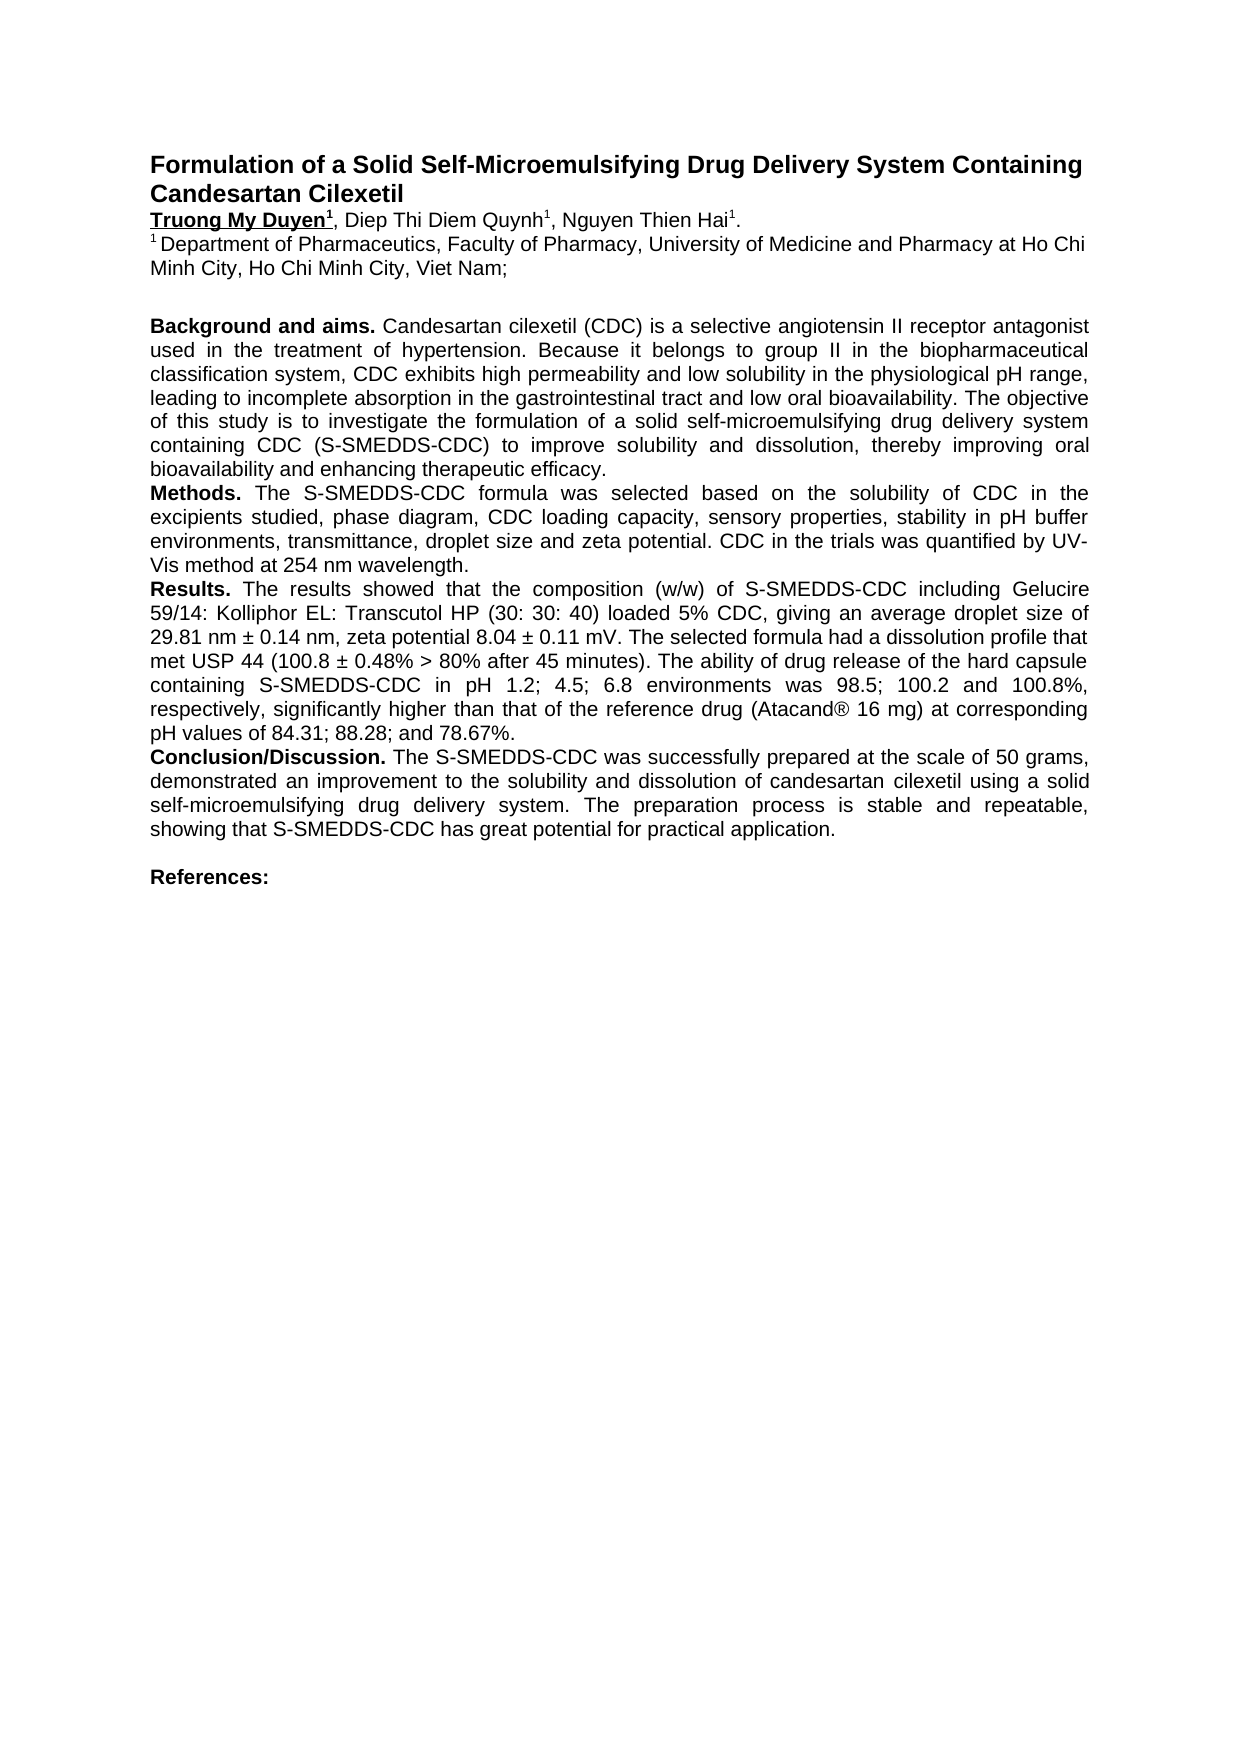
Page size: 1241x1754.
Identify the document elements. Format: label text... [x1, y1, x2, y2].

text Truong My Duyen1, Diep Thi Diem Quynh1, Nguyen Thien Hai1. [150, 207, 1090, 231]
text Conclusion/Discussion. The S-SMEDDS-CDC was successfully prepared at the scale of 50 grams, demonstrated an improvement to the solubility and dissolution of candesartan cilexetil using a solid self-microemulsifying drug delivery system. The preparation process is stable and repeatable, showing that S-SMEDDS-CDC has great potential for practical application. [150, 745, 1090, 841]
text Formulation of a Solid Self-Microemulsifying Drug Delivery System Containing Candesartan Cilexetil [150, 150, 1090, 207]
text References: [150, 864, 1090, 888]
text Methods. The S-SMEDDS-CDC formula was selected based on the solubility of CDC in the excipients studied, phase diagram, CDC loading capacity, sensory properties, stability in pH buffer environments, transmittance, droplet size and zeta potential. CDC in the trials was quantified by UV-Vis method at 254 nm wavelength. [150, 481, 1090, 577]
text Results. The results showed that the composition (w/w) of S-SMEDDS-CDC including Gelucire 59/14: Kolliphor EL: Transcutol HP (30: 30: 40) loaded 5% CDC, giving an average droplet size of 29.81 nm ± 0.14 nm, zeta potential 8.04 ± 0.11 mV. The selected formula had a dissolution profile that met USP 44 (100.8 ± 0.48% > 80% after 45 minutes). The ability of drug release of the hard capsule containing S-SMEDDS-CDC in pH 1.2; 4.5; 6.8 environments was 98.5; 100.2 and 100.8%, respectively, significantly higher than that of the reference drug (Atacand® 16 mg) at corresponding pH values of 84.31; 88.28; and 78.67%. [150, 577, 1090, 745]
text Background and aims. Candesartan cilexetil (CDC) is a selective angiotensin II receptor antagonist used in the treatment of hypertension. Because it belongs to group II in the biopharmaceutical classification system, CDC exhibits high permeability and low solubility in the physiological pH range, leading to incomplete absorption in the gastrointestinal tract and low oral bioavailability. The objective of this study is to investigate the formulation of a solid self-microemulsifying drug delivery system containing CDC (S-SMEDDS-CDC) to improve solubility and dissolution, thereby improving oral bioavailability and enhancing therapeutic efficacy. [150, 313, 1090, 481]
text 1 Department of Pharmaceutics, Faculty of Pharmacy, University of Medicine and Pharmacy at Ho Chi Minh City, Ho Chi Minh City, Viet Nam; [150, 231, 1090, 279]
